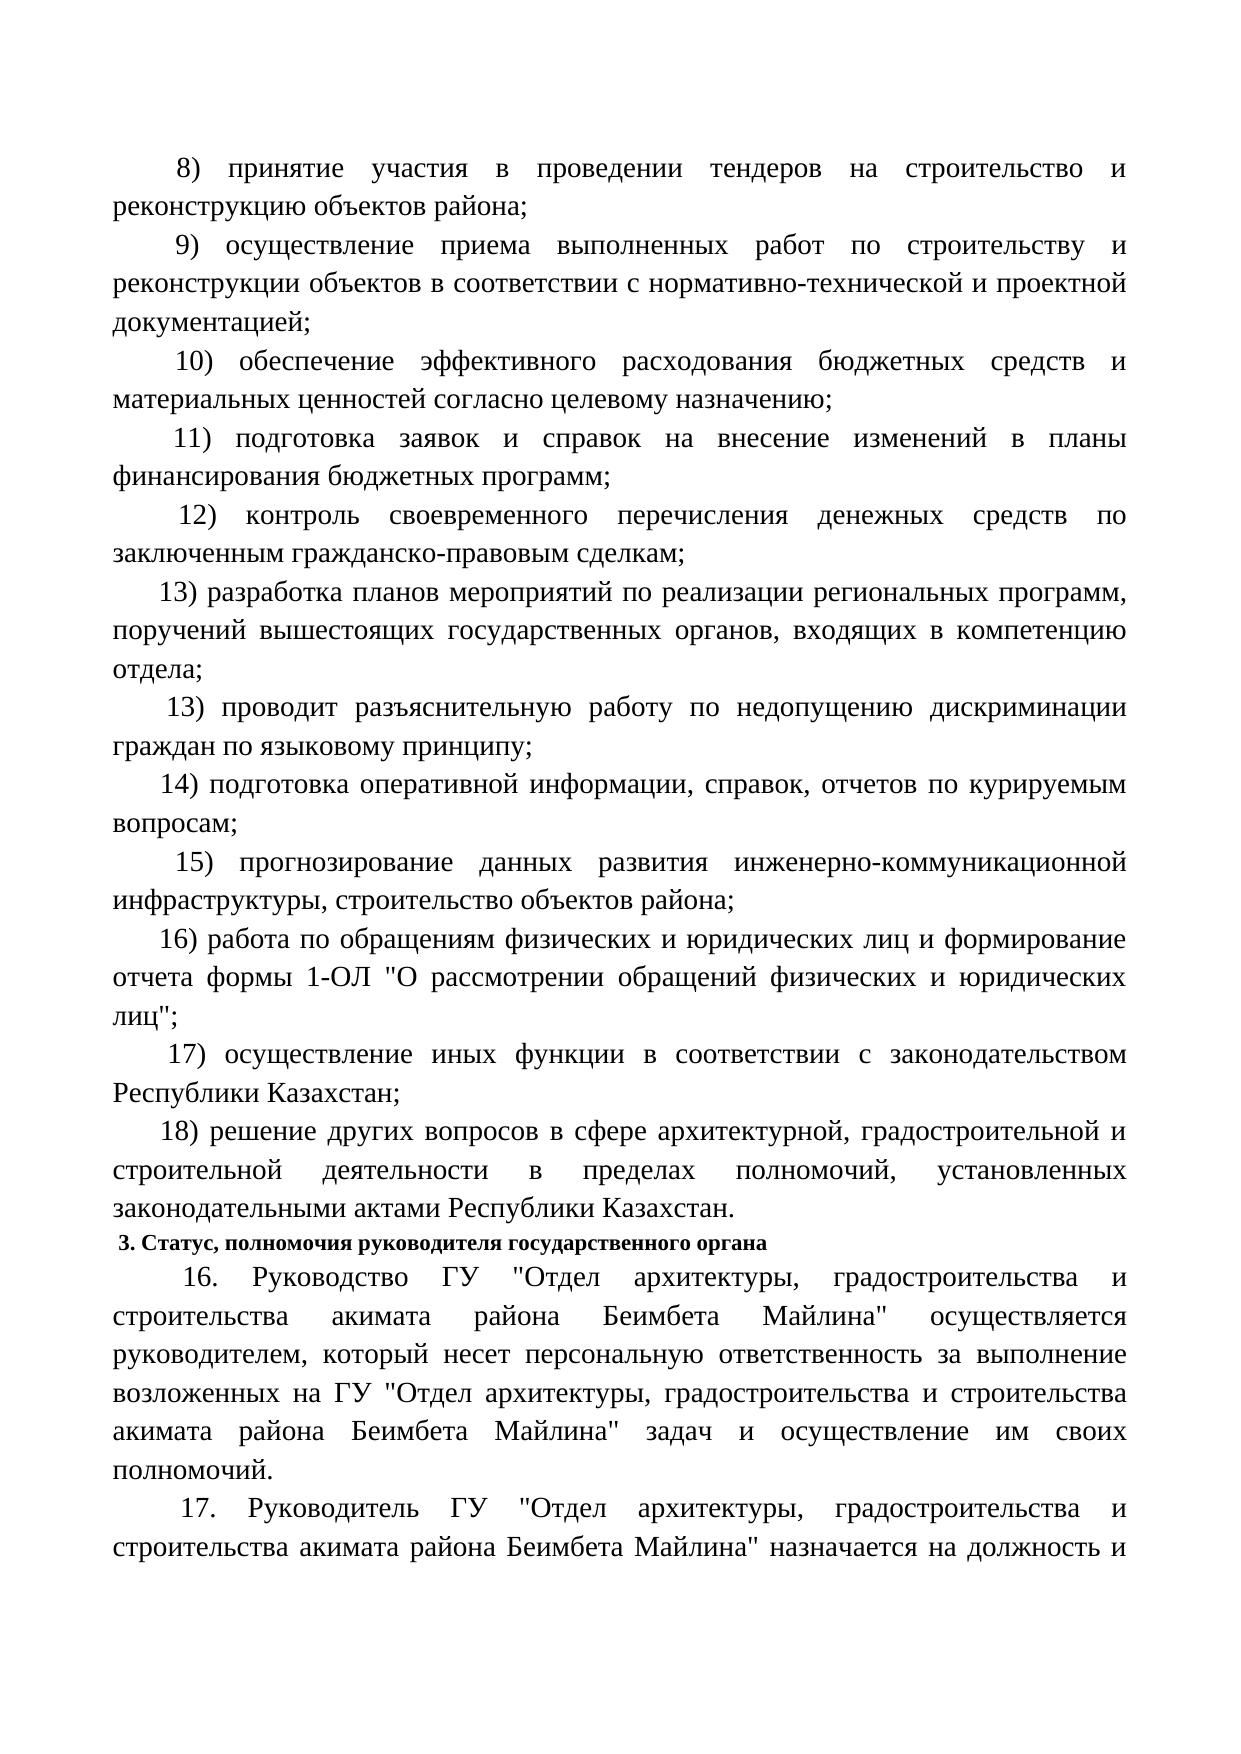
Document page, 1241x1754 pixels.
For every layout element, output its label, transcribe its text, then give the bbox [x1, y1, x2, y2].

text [112, 1491, 1128, 1563]
text 13) проводит разъяснительную работу по недопущению дискриминации граждан по языковому принципу; [112, 689, 1128, 762]
text 17) осуществление иных функции в соответствии с законодательством Республики Казахстан; [112, 1036, 1128, 1108]
text 14) подготовка оперативной информации, справок, отчетов по курируемым вопросам; [112, 767, 1128, 839]
text 10) обеспечение эффективного расходования бюджетных средств и материальных ценностей согласно целевому назначению; [112, 343, 1128, 415]
text 13) разработка планов мероприятий по реализации региональных программ, поручений вышестоящих государственных органов, входящих в компетенцию отдела; [112, 574, 1128, 684]
text 18) решение других вопросов в сфере архитектурной, градостроительной и строительной деятельности в пределах полномочий, установленных законодательными актами Республики Казахстан. [112, 1113, 1128, 1224]
text 16) работа по обращениям физических и юридических лиц и формирование отчета формы 1-ОЛ "О рассмотрении обращений физических и юридических лиц"; [112, 921, 1128, 1031]
text 3. Статус, полномочия руководителя государственного органа [112, 1229, 1128, 1256]
text 11) подготовка заявок и справок на внесение изменений в планы финансирования бюджетных программ; [112, 420, 1128, 492]
text 8) принятие участия в проведении тендеров на строительство и реконструкцию объектов района; [112, 150, 1128, 222]
text 9) осуществление приема выполненных работ по строительству и реконструкции объектов в соответствии с нормативно-технической и проектной документацией; [112, 227, 1128, 338]
text 15) прогнозирование данных развития инженерно-коммуникационной инфраструктуры, строительство объектов района; [112, 844, 1128, 916]
text 12) контроль своевременного перечисления денежных средств по заключенным гражданско-правовым сделкам; [112, 497, 1128, 569]
text 16. Руководство ГУ "Отдел архитектуры, градостроительства и строительства акимата района Беимбета Майлина" осуществляется руководителем, который несет персональную ответственность за выполнение возложенных на ГУ "Отдел архитектуры, градостроительства и строительства акимата района Беимбета Майлина" задач и осуществление им своих полномочий. [112, 1259, 1128, 1486]
